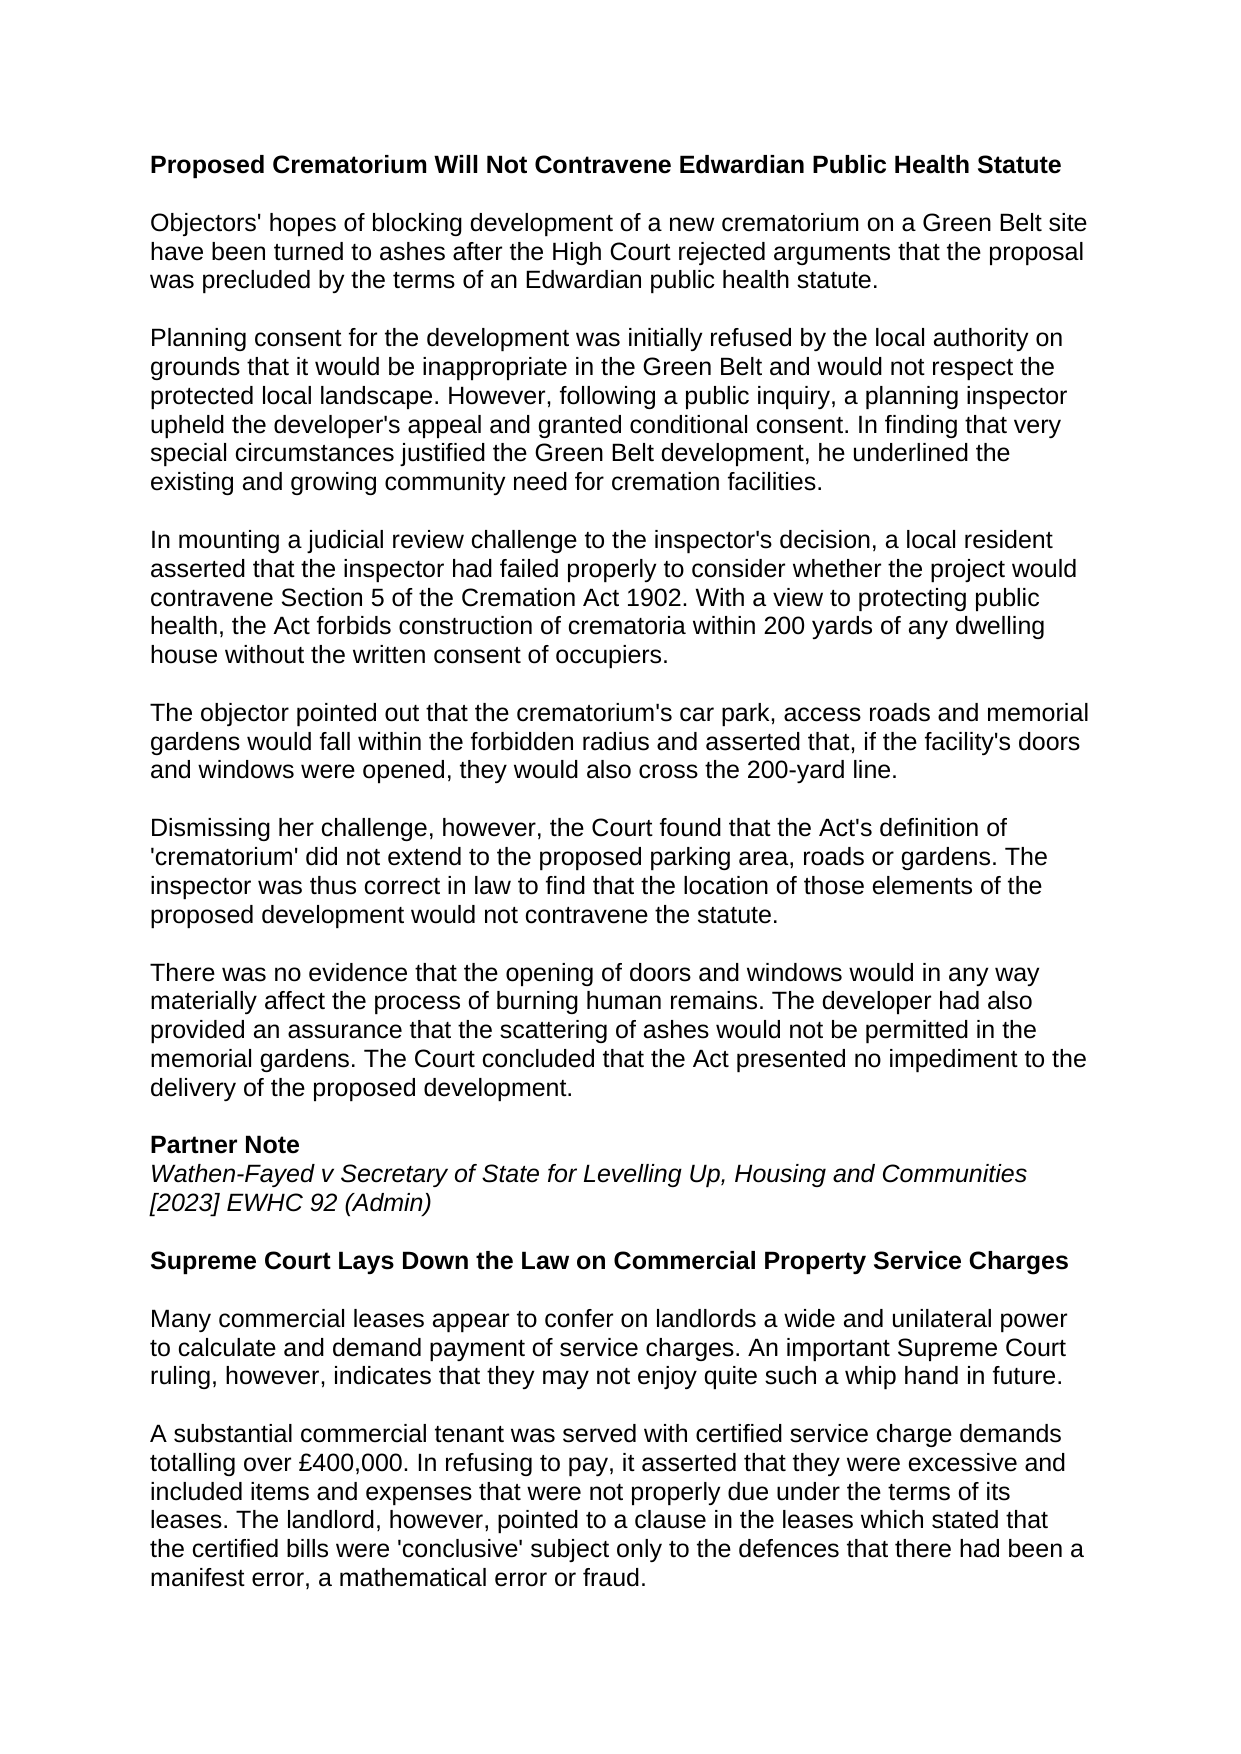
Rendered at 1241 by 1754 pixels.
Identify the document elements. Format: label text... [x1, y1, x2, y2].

text A substantial commercial tenant was served with certified service charge demands totalling over £400,000. In refusing to pay, it asserted that they were excessive and included items and expenses that were not properly due under the terms of its leases. The landlord, however, pointed to a clause in the leases which stated that the certified bills were 'conclusive' subject only to the defences that there had been a manifest error, a mathematical error or fraud. [150, 1419, 1090, 1592]
text The objector pointed out that the crematorium's car park, access roads and memorial gardens would fall within the forbidden radius and asserted that, if the facility's doors and windows were opened, they would also cross the 200-yard line. [150, 698, 1090, 784]
text Dismissing her challenge, however, the Court found that the Act's definition of 'crematorium' did not extend to the proposed parking area, roads or gardens. The inspector was thus correct in law to find that the location of those elements of the proposed development would not contravene the statute. [150, 813, 1090, 928]
text Objectors' hopes of blocking development of a new crematorium on a Green Belt site have been turned to ashes after the High Court rejected arguments that the proposal was precluded by the terms of an Edwardian public health statute. [150, 208, 1090, 294]
text Many commercial leases appear to confer on landlords a wide and unilateral power to calculate and demand payment of service charges. An important Supreme Court ruling, however, indicates that they may not enjoy quite such a whip hand in future. [150, 1304, 1090, 1390]
text Wathen-Fayed v Secretary of State for Levelling Up, Housing and Communities [2023] EWHC 92 (Admin) [150, 1159, 1090, 1217]
text In mounting a judicial review challenge to the inspector's decision, a local resident asserted that the inspector had failed properly to consider whether the project would contravene Section 5 of the Cremation Act 1902. With a view to protecting public health, the Act forbids construction of crematoria within 200 yards of any dwelling house without the written consent of occupiers. [150, 525, 1090, 669]
text Proposed Crematorium Will Not Contravene Edwardian Public Health Statute [150, 150, 1090, 179]
text Partner Note [150, 1130, 1090, 1159]
text Supreme Court Lays Down the Law on Commercial Property Service Charges [150, 1246, 1090, 1274]
text There was no evidence that the opening of doors and windows would in any way materially affect the process of burning human remains. The developer had also provided an assurance that the scattering of ashes would not be permitted in the memorial gardens. The Court concluded that the Act presented no impediment to the delivery of the proposed development. [150, 957, 1090, 1101]
text Planning consent for the development was initially refused by the local authority on grounds that it would be inappropriate in the Green Belt and would not respect the protected local landscape. However, following a public inquiry, a planning inspector upheld the developer's appeal and granted conditional consent. In finding that very special circumstances justified the Green Belt development, he underlined the existing and growing community need for cremation facilities. [150, 323, 1090, 496]
